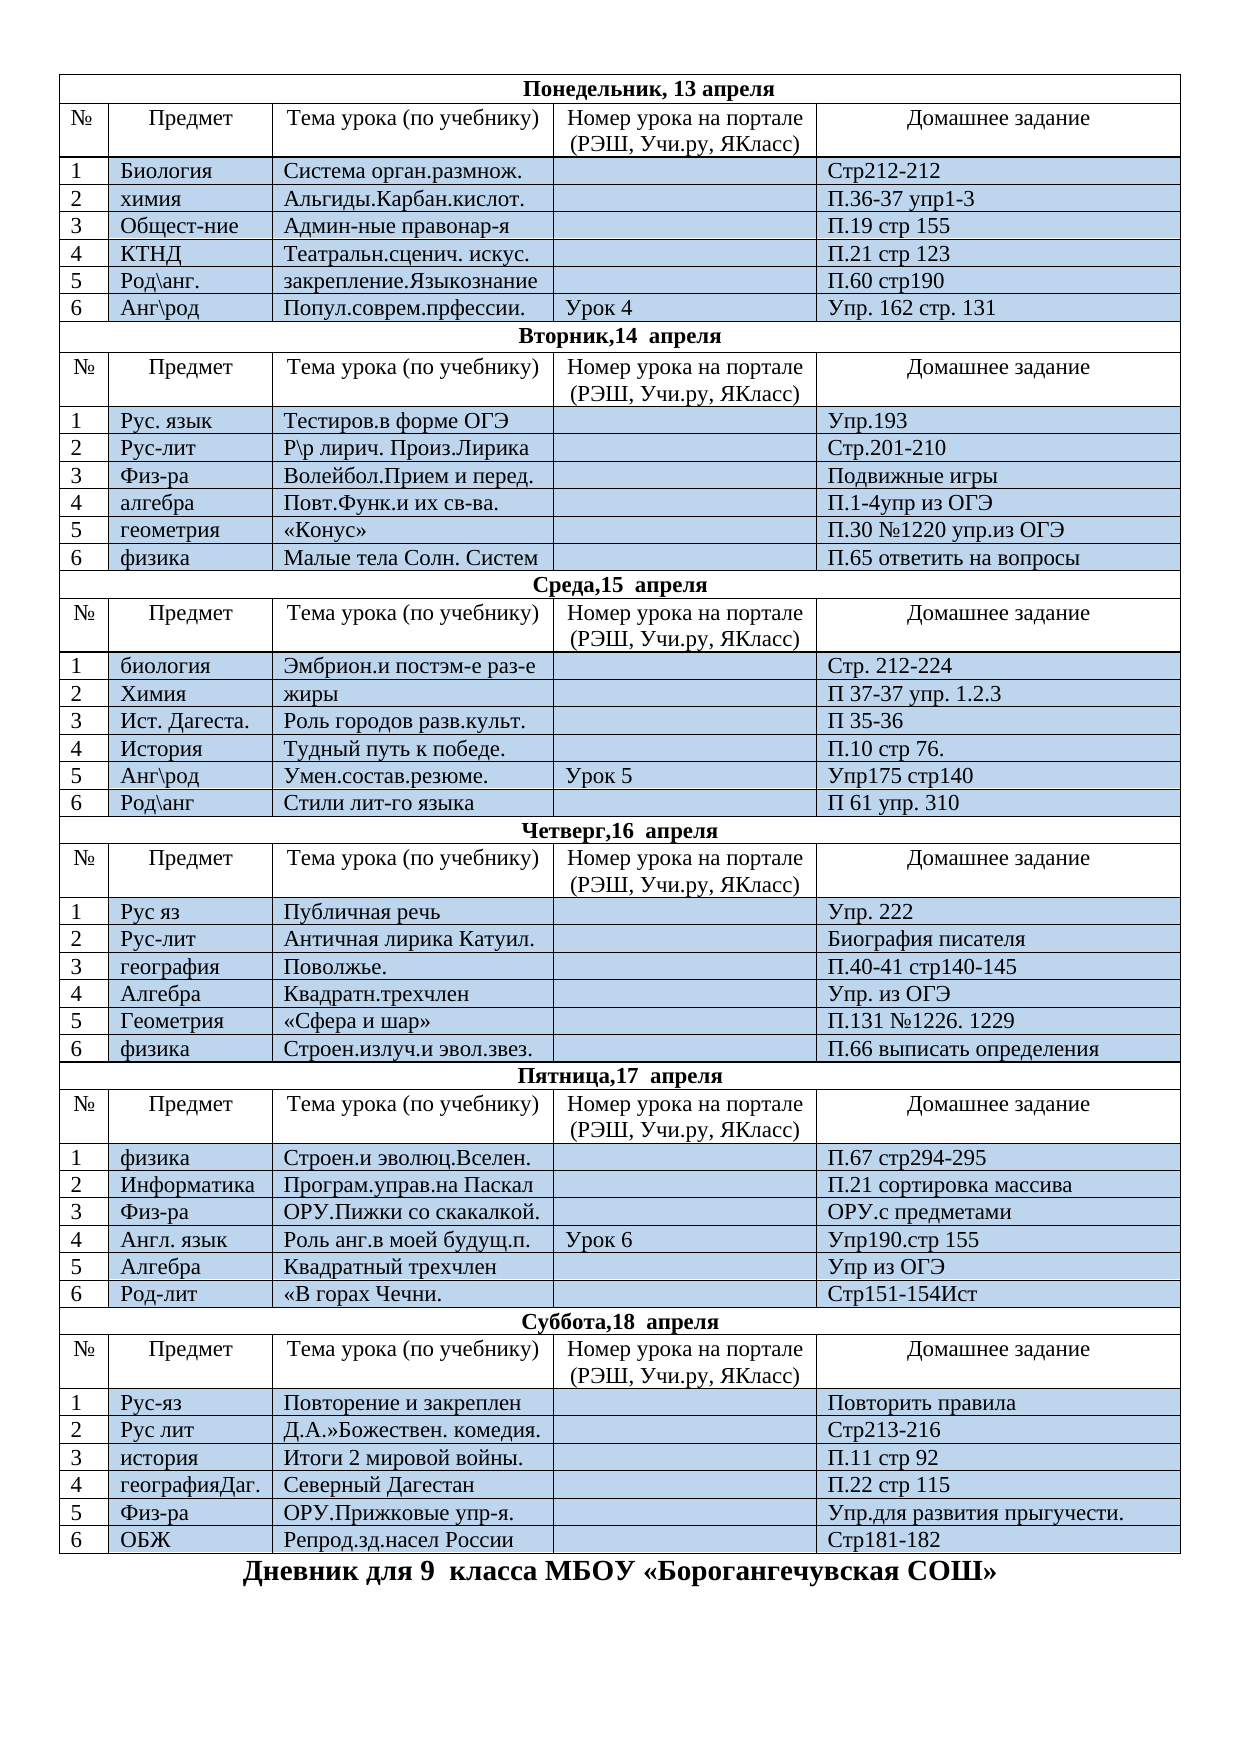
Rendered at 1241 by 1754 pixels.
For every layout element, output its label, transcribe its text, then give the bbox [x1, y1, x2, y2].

table_cell 4 [60, 489, 108, 516]
table_cell Тема урока (по учебнику) [273, 104, 553, 156]
table_cell Четверг,16 апреля [60, 817, 1180, 843]
table_cell 4 [60, 735, 108, 761]
table_cell Р\р лирич. Произ.Лирика [273, 434, 553, 461]
table_cell [554, 1389, 816, 1415]
table_cell Рус яз [109, 898, 272, 924]
table_cell Квадратн.трехчлен [273, 980, 553, 1007]
table_cell Биология [109, 158, 272, 184]
table_cell Номер урока на портале (РЭШ, Учи.ру, ЯКласс) [554, 599, 816, 651]
table_cell [554, 1499, 816, 1525]
table_cell Админ-ные правонар-я [273, 212, 553, 238]
table_cell [554, 517, 816, 543]
table_cell Упр. 222 [817, 898, 1180, 924]
table_cell Упр. 162 стр. 131 [817, 294, 1180, 321]
table_cell Физ-ра [109, 1198, 272, 1225]
table_cell [554, 1035, 816, 1061]
table_cell [554, 462, 816, 488]
table_cell [554, 1144, 816, 1170]
table_cell Театральн.сценич. искус. [273, 240, 553, 266]
table_cell Стр212-212 [817, 158, 1180, 184]
table_cell П.19 стр 155 [817, 212, 1180, 238]
table_cell Предмет [109, 104, 272, 156]
table_cell [554, 1444, 816, 1470]
table_cell [554, 267, 816, 293]
table_cell Номер урока на портале (РЭШ, Учи.ру, ЯКласс) [554, 1335, 816, 1388]
table_cell Ист. Дагеста. [109, 707, 272, 734]
table_cell Анг\род [109, 762, 272, 788]
table_cell Античная лирика Катуил. [273, 925, 553, 952]
table_cell [554, 1471, 816, 1498]
table_cell ОРУ.Пижки со скакалкой. [273, 1198, 553, 1225]
table_cell 4 [60, 1226, 108, 1252]
table_cell Поволжье. [273, 953, 553, 979]
table_cell Род\анг [109, 790, 272, 816]
table_cell «В горах Чечни. [273, 1281, 553, 1307]
table_cell П 37-37 упр. 1.2.3 [817, 680, 1180, 706]
table_cell [554, 1253, 816, 1279]
table_cell Домашнее задание [817, 1090, 1180, 1142]
table_cell [554, 925, 816, 952]
table_cell № [60, 844, 108, 897]
table_cell 3 [60, 707, 108, 734]
table_cell № [60, 104, 108, 156]
table_cell [554, 240, 816, 266]
table_cell КТНД [109, 240, 272, 266]
table_cell № [60, 599, 108, 651]
table_cell Стр.201-210 [817, 434, 1180, 461]
table_cell Подвижные игры [817, 462, 1180, 488]
table_cell Анг\род [109, 294, 272, 321]
table_cell Стр181-182 [817, 1526, 1180, 1552]
table_cell 2 [60, 925, 108, 952]
table_cell 6 [60, 1035, 108, 1061]
table_cell Публичная речь [273, 898, 553, 924]
table_cell Урок 6 [554, 1226, 816, 1252]
table_cell Общест-ние [109, 212, 272, 238]
table_cell П.36-37 упр1-3 [817, 185, 1180, 211]
table_cell 3 [60, 462, 108, 488]
table_cell физика [109, 1035, 272, 1061]
table_cell Номер урока на портале (РЭШ, Учи.ру, ЯКласс) [554, 353, 816, 406]
table_cell Домашнее задание [817, 1335, 1180, 1388]
table_cell Алгебра [109, 1253, 272, 1279]
table_cell [554, 707, 816, 734]
table_cell ОРУ.с предметами [817, 1198, 1180, 1225]
table_cell Роль анг.в моей будущ.п. [273, 1226, 553, 1252]
table_cell Система орган.размнож. [273, 158, 553, 184]
table_cell Волейбол.Прием и перед. [273, 462, 553, 488]
table_cell [554, 407, 816, 433]
table_cell Предмет [109, 353, 272, 406]
table_cell геометрия [109, 517, 272, 543]
table_cell 5 [60, 1499, 108, 1525]
table_cell 6 [60, 790, 108, 816]
table_cell 2 [60, 680, 108, 706]
table_cell Роль городов разв.культ. [273, 707, 553, 734]
table_cell 5 [60, 517, 108, 543]
table_cell Повторить правила [817, 1389, 1180, 1415]
table_cell № [60, 1090, 108, 1142]
text Дневник для 9 класса МБОУ «Борогангечувская СОШ» [59, 1554, 1181, 1587]
table_cell Стили лит-го языка [273, 790, 553, 816]
table_cell Род\анг. [109, 267, 272, 293]
table_cell Англ. язык [109, 1226, 272, 1252]
table_cell [554, 434, 816, 461]
table_cell «Конус» [273, 517, 553, 543]
table_cell 5 [60, 762, 108, 788]
table_cell Химия [109, 680, 272, 706]
table_cell Северный Дагестан [273, 1471, 553, 1498]
table_cell Номер урока на портале (РЭШ, Учи.ру, ЯКласс) [554, 844, 816, 897]
table_cell П.10 стр 76. [817, 735, 1180, 761]
table_cell Информатика [109, 1171, 272, 1197]
table_cell Тема урока (по учебнику) [273, 353, 553, 406]
table_cell 2 [60, 1171, 108, 1197]
table_cell П.1-4упр из ОГЭ [817, 489, 1180, 516]
table_cell 2 [60, 434, 108, 461]
table_cell П.131 №1226. 1229 [817, 1008, 1180, 1034]
table_cell [554, 790, 816, 816]
table_cell [554, 185, 816, 211]
table_cell ОРУ.Прижковые упр-я. [273, 1499, 553, 1525]
table_cell Номер урока на портале (РЭШ, Учи.ру, ЯКласс) [554, 1090, 816, 1142]
table_cell 5 [60, 1253, 108, 1279]
table_cell Биография писателя [817, 925, 1180, 952]
table_cell 4 [60, 980, 108, 1007]
table_cell 2 [60, 1416, 108, 1443]
table_cell физика [109, 544, 272, 570]
table_cell Тема урока (по учебнику) [273, 844, 553, 897]
table_cell Предмет [109, 1090, 272, 1142]
table_cell № [60, 1335, 108, 1388]
table_cell [554, 489, 816, 516]
table_cell Урок 4 [554, 294, 816, 321]
table_cell П.21 стр 123 [817, 240, 1180, 266]
table_cell жиры [273, 680, 553, 706]
table_cell [554, 1171, 816, 1197]
table_cell Упр из ОГЭ [817, 1253, 1180, 1279]
table_cell Тема урока (по учебнику) [273, 599, 553, 651]
table_cell Домашнее задание [817, 104, 1180, 156]
table_cell Рус-лит [109, 925, 272, 952]
table_cell Повт.Функ.и их св-ва. [273, 489, 553, 516]
table_cell Домашнее задание [817, 353, 1180, 406]
table_cell география [109, 953, 272, 979]
table_cell 3 [60, 1444, 108, 1470]
table_cell Рус-лит [109, 434, 272, 461]
table_cell Рус-яз [109, 1389, 272, 1415]
table_cell Стр213-216 [817, 1416, 1180, 1443]
table_cell [554, 1526, 816, 1552]
table_cell [554, 1416, 816, 1443]
table_cell Рус. язык [109, 407, 272, 433]
table_cell 6 [60, 294, 108, 321]
table_cell Рус лит [109, 1416, 272, 1443]
table_cell [554, 653, 816, 679]
table_cell 3 [60, 1198, 108, 1225]
table_cell 1 [60, 1389, 108, 1415]
table_cell История [109, 735, 272, 761]
table_cell 1 [60, 407, 108, 433]
table_cell [554, 680, 816, 706]
table_cell П.67 стр294-295 [817, 1144, 1180, 1170]
table_cell Альгиды.Карбан.кислот. [273, 185, 553, 211]
table_cell Тема урока (по учебнику) [273, 1090, 553, 1142]
table_cell Среда,15 апреля [60, 571, 1180, 598]
table_cell П.66 выписать определения [817, 1035, 1180, 1061]
table_cell Алгебра [109, 980, 272, 1007]
table_cell П.40-41 стр140-145 [817, 953, 1180, 979]
table_cell [554, 158, 816, 184]
table_cell Геометрия [109, 1008, 272, 1034]
table_cell Повторение и закреплен [273, 1389, 553, 1415]
table_cell [554, 953, 816, 979]
table_cell Строен.излуч.и эвол.звез. [273, 1035, 553, 1061]
table_cell [554, 1198, 816, 1225]
table_cell 1 [60, 158, 108, 184]
table_cell [554, 980, 816, 1007]
table_cell Упр.193 [817, 407, 1180, 433]
table_cell Пятница,17 апреля [60, 1063, 1180, 1089]
table_cell 1 [60, 1144, 108, 1170]
table_cell Упр190.стр 155 [817, 1226, 1180, 1252]
table_cell Итоги 2 мировой войны. [273, 1444, 553, 1470]
table_cell Умен.состав.резюме. [273, 762, 553, 788]
table_cell Урок 5 [554, 762, 816, 788]
table_cell биология [109, 653, 272, 679]
table_cell Суббота,18 апреля [60, 1308, 1180, 1334]
table_cell Тестиров.в форме ОГЭ [273, 407, 553, 433]
table_cell Вторник,14 апреля [60, 322, 1180, 352]
table_cell Тудный путь к победе. [273, 735, 553, 761]
table_cell Репрод.зд.насел России [273, 1526, 553, 1552]
table_cell «Сфера и шар» [273, 1008, 553, 1034]
table_cell Упр.для развития прыгучести. [817, 1499, 1180, 1525]
table_cell 5 [60, 1008, 108, 1034]
table_cell 1 [60, 898, 108, 924]
table_cell закрепление.Языкознание [273, 267, 553, 293]
table_cell Физ-ра [109, 1499, 272, 1525]
table_cell Упр. из ОГЭ [817, 980, 1180, 1007]
table_cell история [109, 1444, 272, 1470]
table_cell 6 [60, 1281, 108, 1307]
table_cell Попул.соврем.прфессии. [273, 294, 553, 321]
table_cell Квадратный трехчлен [273, 1253, 553, 1279]
table_cell П.60 стр190 [817, 267, 1180, 293]
table_cell П.30 №1220 упр.из ОГЭ [817, 517, 1180, 543]
table_cell П 35-36 [817, 707, 1180, 734]
table_cell Предмет [109, 599, 272, 651]
table_cell 6 [60, 1526, 108, 1552]
table_cell Строен.и эволюц.Вселен. [273, 1144, 553, 1170]
table_cell Тема урока (по учебнику) [273, 1335, 553, 1388]
table_cell 4 [60, 240, 108, 266]
table_cell [554, 1008, 816, 1034]
table_cell Стр. 212-224 [817, 653, 1180, 679]
table_cell 1 [60, 653, 108, 679]
table_cell химия [109, 185, 272, 211]
table_cell [554, 1281, 816, 1307]
table_cell Номер урока на портале (РЭШ, Учи.ру, ЯКласс) [554, 104, 816, 156]
table_cell Род-лит [109, 1281, 272, 1307]
table_cell [554, 212, 816, 238]
table_cell географияДаг. [109, 1471, 272, 1498]
table_cell ОБЖ [109, 1526, 272, 1552]
table_cell Упр175 стр140 [817, 762, 1180, 788]
table_cell П.22 стр 115 [817, 1471, 1180, 1498]
table_cell алгебра [109, 489, 272, 516]
table_cell Домашнее задание [817, 844, 1180, 897]
table_cell физика [109, 1144, 272, 1170]
table_cell 3 [60, 212, 108, 238]
table_cell П.21 сортировка массива [817, 1171, 1180, 1197]
table_cell Эмбрион.и постэм-е раз-е [273, 653, 553, 679]
table_cell Предмет [109, 1335, 272, 1388]
table_cell П.11 стр 92 [817, 1444, 1180, 1470]
table_cell [554, 735, 816, 761]
table_cell Домашнее задание [817, 599, 1180, 651]
table_cell [554, 544, 816, 570]
table_cell Физ-ра [109, 462, 272, 488]
table_cell 4 [60, 1471, 108, 1498]
table_cell Д.А.»Божествен. комедия. [273, 1416, 553, 1443]
table_cell 6 [60, 544, 108, 570]
table_cell 3 [60, 953, 108, 979]
table_cell П 61 упр. 310 [817, 790, 1180, 816]
table_cell Програм.управ.на Паскал [273, 1171, 553, 1197]
table_cell Малые тела Солн. Систем [273, 544, 553, 570]
table_cell [554, 898, 816, 924]
table_cell 2 [60, 185, 108, 211]
table_cell Предмет [109, 844, 272, 897]
table_header Понедельник, 13 апреля [60, 75, 1180, 103]
table_cell П.65 ответить на вопросы [817, 544, 1180, 570]
table_cell Стр151-154Ист [817, 1281, 1180, 1307]
table_cell 5 [60, 267, 108, 293]
table_cell № [60, 353, 108, 406]
